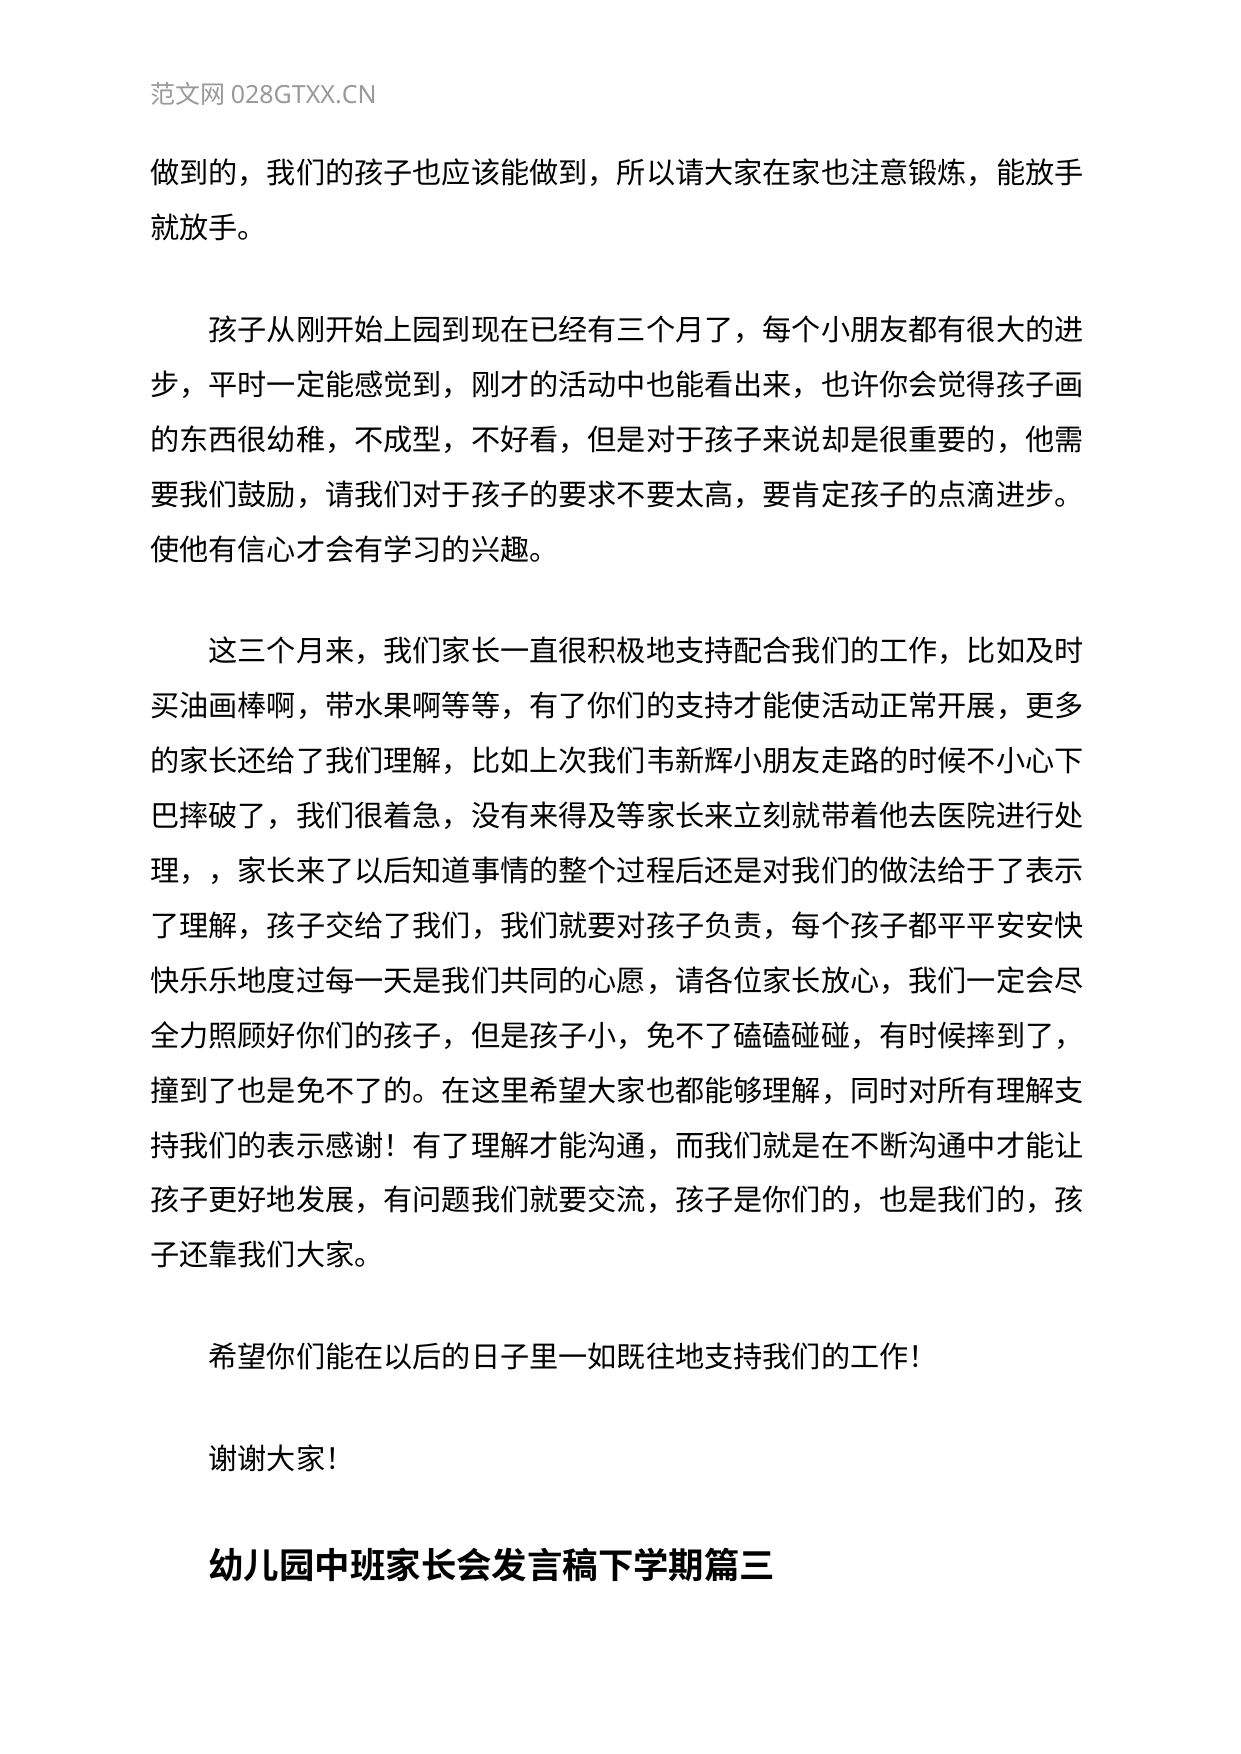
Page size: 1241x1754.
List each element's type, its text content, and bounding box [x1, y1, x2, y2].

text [150, 150, 1090, 247]
text 希望你们能在以后的日子里一如既往地支持我们的工作！ [150, 1334, 1090, 1376]
text 幼儿园中班家长会发言稿下学期篇三 [150, 1537, 1090, 1588]
text 这三个月来，我们家长一直很积极地支持配合我们的工作，比如及时买油画棒啊，带水果啊等等，有了你们的支持才能使活动正常开展，更多的家长还给了我们理解，比如上次我们韦新辉小朋友走路的时候不小心下巴摔破了，我们很着急，没有来得及等家长来立刻就带着他去医院进行处理，，家长来了以后知道事情的整个过程后还是对我们的做法给于了表示了理解，孩子交给了我们，我们就要对孩子负责，每个孩子都平平安安快快乐乐地度过每一天是我们共同的心愿，请各位家长放心，我们一定会尽全力照顾好你们的孩子，但是孩子小，免不了磕磕碰碰，有时候摔到了，撞到了也是免不了的。在这里希望大家也都能够理解，同时对所有理解支持我们的表示感谢！有了理解才能沟通，而我们就是在不断沟通中才能让孩子更好地发展，有问题我们就要交流，孩子是你们的，也是我们的，孩子还靠我们大家。 [150, 628, 1090, 1274]
text 谢谢大家！ [150, 1435, 1090, 1478]
text 孩子从刚开始上园到现在已经有三个月了，每个小朋友都有很大的进步，平时一定能感觉到，刚才的活动中也能看出来，也许你会觉得孩子画的东西很幼稚，不成型，不好看，但是对于孩子来说却是很重要的，他需要我们鼓励，请我们对于孩子的要求不要太高，要肯定孩子的点滴进步。使他有信心才会有学习的兴趣。 [150, 307, 1090, 568]
